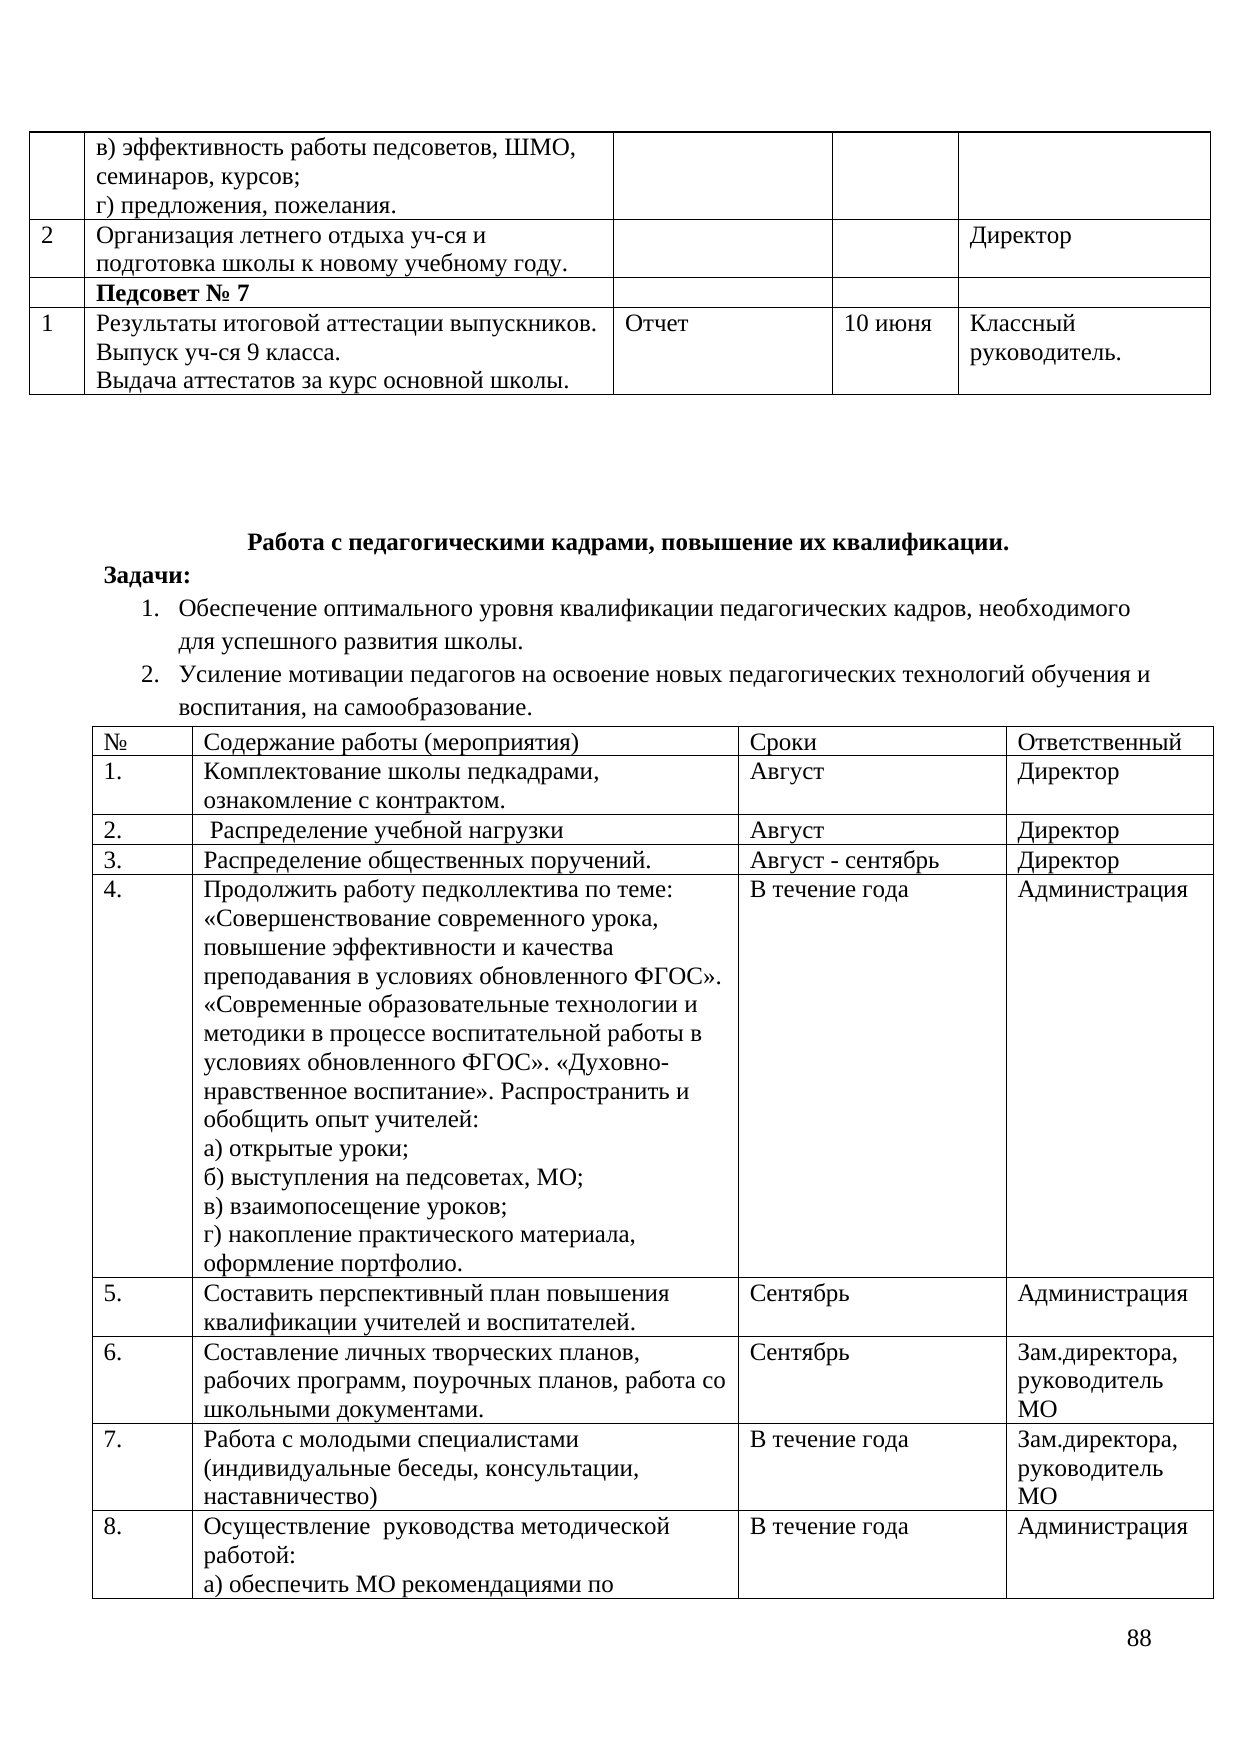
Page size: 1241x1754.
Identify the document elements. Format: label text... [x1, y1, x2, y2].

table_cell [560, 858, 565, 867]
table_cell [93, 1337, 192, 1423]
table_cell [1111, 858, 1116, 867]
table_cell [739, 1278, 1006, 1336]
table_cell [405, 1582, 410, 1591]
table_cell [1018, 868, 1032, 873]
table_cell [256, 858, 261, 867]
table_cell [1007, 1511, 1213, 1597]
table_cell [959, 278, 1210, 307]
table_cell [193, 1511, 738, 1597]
list Усиление мотивации педагогов на освоение новых педагогических технологий обучения и воспитания, на самообразование. [141, 659, 1152, 721]
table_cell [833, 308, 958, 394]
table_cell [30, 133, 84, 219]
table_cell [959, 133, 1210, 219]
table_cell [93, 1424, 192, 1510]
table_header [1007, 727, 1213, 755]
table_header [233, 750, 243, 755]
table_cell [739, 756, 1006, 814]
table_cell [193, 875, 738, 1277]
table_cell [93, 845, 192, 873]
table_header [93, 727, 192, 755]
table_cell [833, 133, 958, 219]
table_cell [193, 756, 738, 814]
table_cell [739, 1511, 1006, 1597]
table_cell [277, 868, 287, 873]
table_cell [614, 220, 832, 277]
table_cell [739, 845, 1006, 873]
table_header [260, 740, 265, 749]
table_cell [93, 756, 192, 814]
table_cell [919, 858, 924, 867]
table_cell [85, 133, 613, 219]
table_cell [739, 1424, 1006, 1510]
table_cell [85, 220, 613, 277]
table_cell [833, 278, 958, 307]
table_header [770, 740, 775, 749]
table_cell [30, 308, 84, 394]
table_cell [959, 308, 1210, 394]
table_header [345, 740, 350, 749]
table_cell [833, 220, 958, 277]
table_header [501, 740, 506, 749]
list Обеспечение оптимального уровня квалификации педагогических кадров, необходимого для успешного развития школы. [141, 593, 1152, 655]
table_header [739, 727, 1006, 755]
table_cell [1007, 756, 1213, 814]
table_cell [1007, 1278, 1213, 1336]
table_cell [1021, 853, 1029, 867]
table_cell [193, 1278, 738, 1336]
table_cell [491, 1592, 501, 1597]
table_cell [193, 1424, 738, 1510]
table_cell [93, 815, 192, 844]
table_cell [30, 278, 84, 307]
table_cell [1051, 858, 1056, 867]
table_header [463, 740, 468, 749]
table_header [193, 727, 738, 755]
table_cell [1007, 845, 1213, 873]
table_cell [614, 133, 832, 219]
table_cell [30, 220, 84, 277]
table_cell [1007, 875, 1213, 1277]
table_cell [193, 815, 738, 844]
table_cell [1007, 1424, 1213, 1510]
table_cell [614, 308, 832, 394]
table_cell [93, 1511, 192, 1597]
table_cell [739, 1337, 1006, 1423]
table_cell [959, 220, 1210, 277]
text Работа с педагогическими кадрами, повышение их квалификации. [103, 527, 1152, 556]
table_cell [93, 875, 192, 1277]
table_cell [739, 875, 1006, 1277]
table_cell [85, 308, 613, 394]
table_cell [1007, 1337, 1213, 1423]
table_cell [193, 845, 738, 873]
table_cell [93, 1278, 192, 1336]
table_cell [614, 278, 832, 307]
text Задачи: [103, 560, 1152, 589]
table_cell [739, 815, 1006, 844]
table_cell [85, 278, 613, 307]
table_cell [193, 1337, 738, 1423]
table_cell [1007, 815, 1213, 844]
